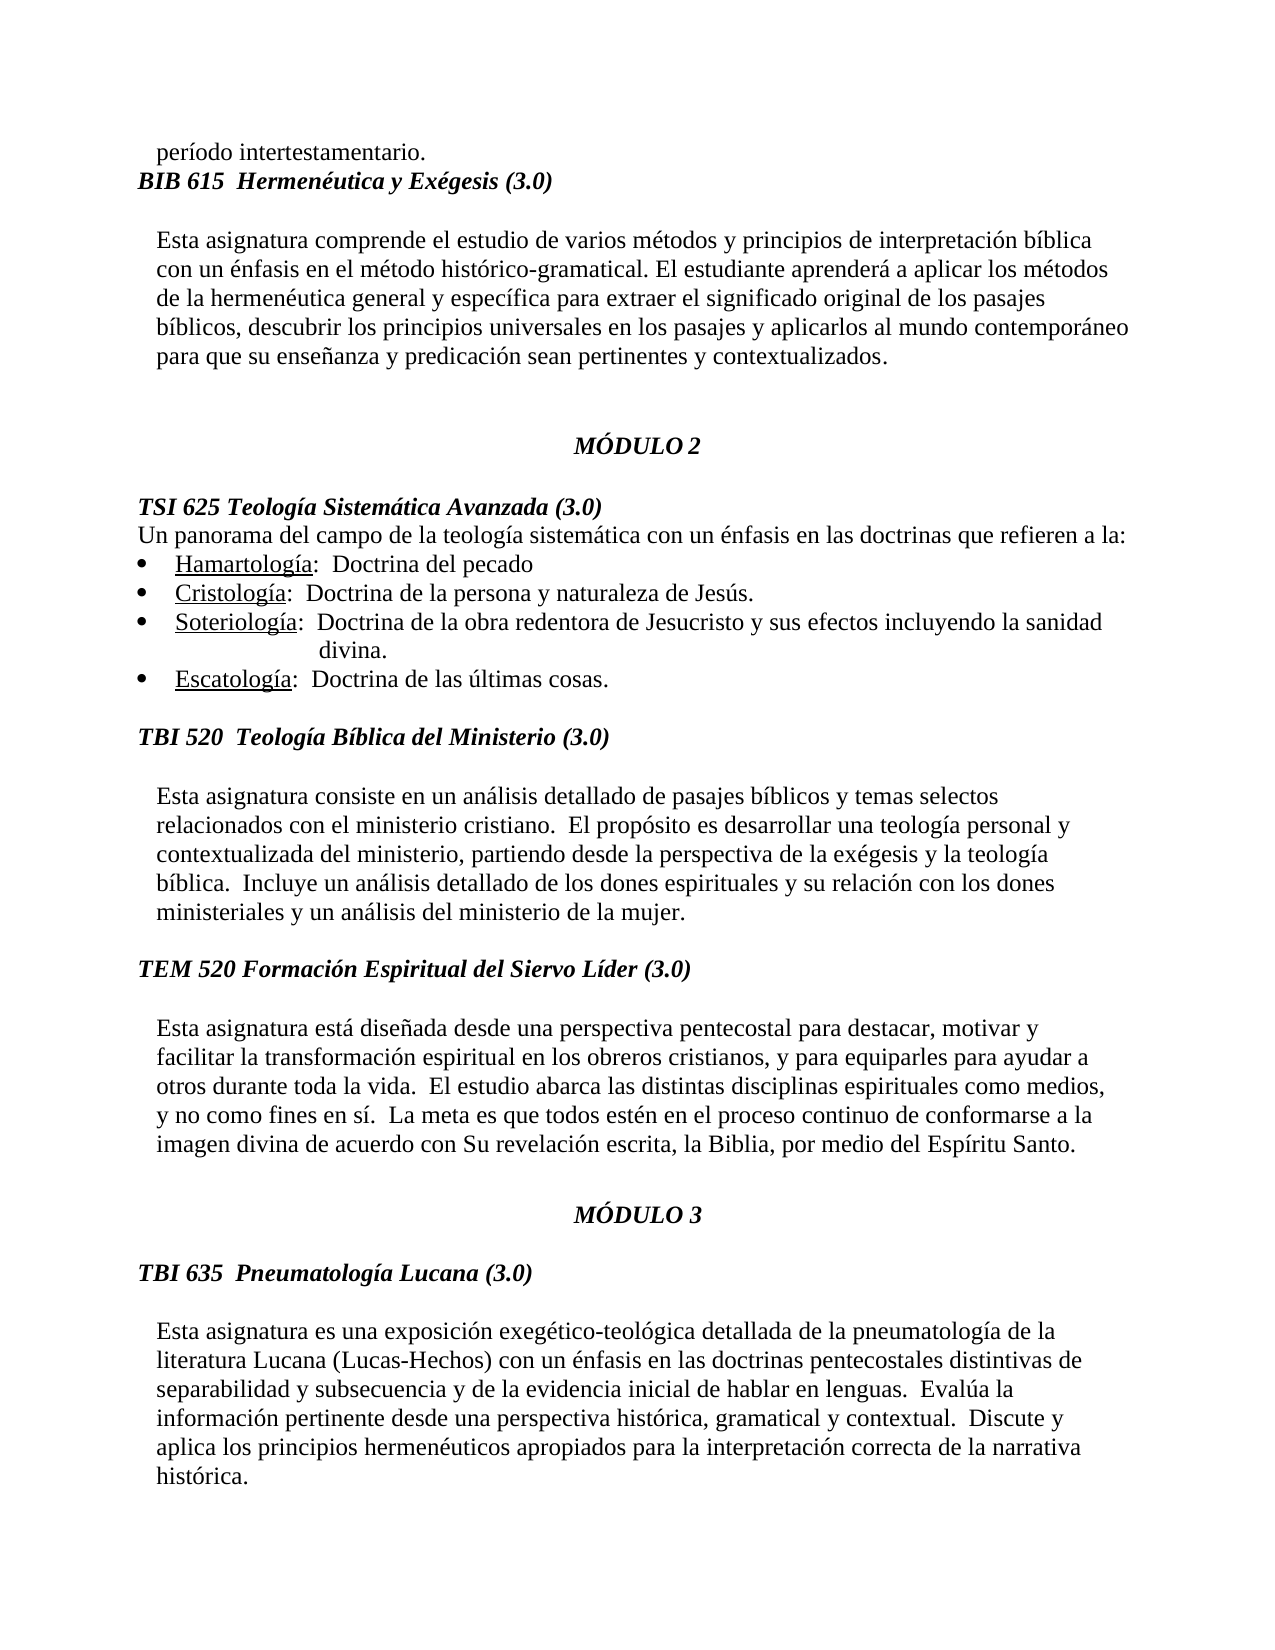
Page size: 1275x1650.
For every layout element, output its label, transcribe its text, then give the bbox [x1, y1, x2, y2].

list Escatología: Doctrina de las últimas cosas. [137, 664, 1137, 693]
text Esta asignatura comprende el estudio de varios métodos y principios de interpretación bíblica con un énfasis en el método histórico-gramatical. El estudiante aprenderá a aplicar los métodos de la hermenéutica general y específica para extraer el significado original de los pasajes bíblicos, descubrir los principios universales en los pasajes y aplicarlos al mundo contemporáneo para que su enseñanza y predicación sean pertinentes y contextualizados. [156, 225, 1130, 370]
text BIB 615 Hermenéutica y Exégesis (3.0) [137, 166, 1137, 195]
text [156, 137, 1130, 166]
list Soteriología: Doctrina de la obra redentora de Jesucristo y sus efectos incluyendo la sanidad divina. [137, 607, 1137, 664]
text MÓDULO 2 [567, 431, 708, 460]
text Esta asignatura consiste en un análisis detallado de pasajes bíblicos y temas selectos relacionados con el ministerio cristiano. El propósito es desarrollar una teología personal y contextualizada del ministerio, partiendo desde la perspectiva de la exégesis y la teología bíblica. Incluye un análisis detallado de los dones espirituales y su relación con los dones ministeriales y un análisis del ministerio de la mujer. [156, 781, 1127, 926]
list Hamartología: Doctrina del pecado [137, 549, 1137, 578]
list Cristología: Doctrina de la persona y naturaleza de Jesús. [137, 578, 1137, 607]
text Esta asignatura está diseñada desde una perspectiva pentecostal para destacar, motivar y facilitar la transformación espiritual en los obreros cristianos, y para equiparles para ayudar a otros durante toda la vida. El estudio abarca las distintas disciplinas espirituales como medios, y no como fines en sí. La meta es que todos estén en el proceso continuo de conformarse a la imagen divina de acuerdo con Su revelación escrita, la Biblia, por medio del Espíritu Santo. [156, 1013, 1119, 1158]
text Esta asignatura es una exposición exegético-teológica detallada de la pneumatología de la literatura Lucana (Lucas-Hechos) con un énfasis en las doctrinas pentecostales distintivas de separabilidad y subsecuencia y de la evidencia inicial de hablar en lenguas. Evalúa la información pertinente desde una perspectiva histórica, gramatical y contextual. Discute y aplica los principios hermenéuticos apropiados para la interpretación correcta de la narrativa histórica. [156, 1316, 1126, 1490]
text TBI 520 Teología Bíblica del Ministerio (3.0) [137, 722, 1137, 751]
text Un panorama del campo de la teología sistemática con un énfasis en las doctrinas que refieren a la: [137, 520, 1137, 549]
text MÓDULO 3 [567, 1200, 708, 1228]
text TSI 625 Teología Sistemática Avanzada (3.0) [137, 492, 1137, 520]
text TEM 520 Formación Espiritual del Siervo Líder (3.0) [137, 954, 1137, 983]
text TBI 635 Pneumatología Lucana (3.0) [137, 1258, 1137, 1287]
